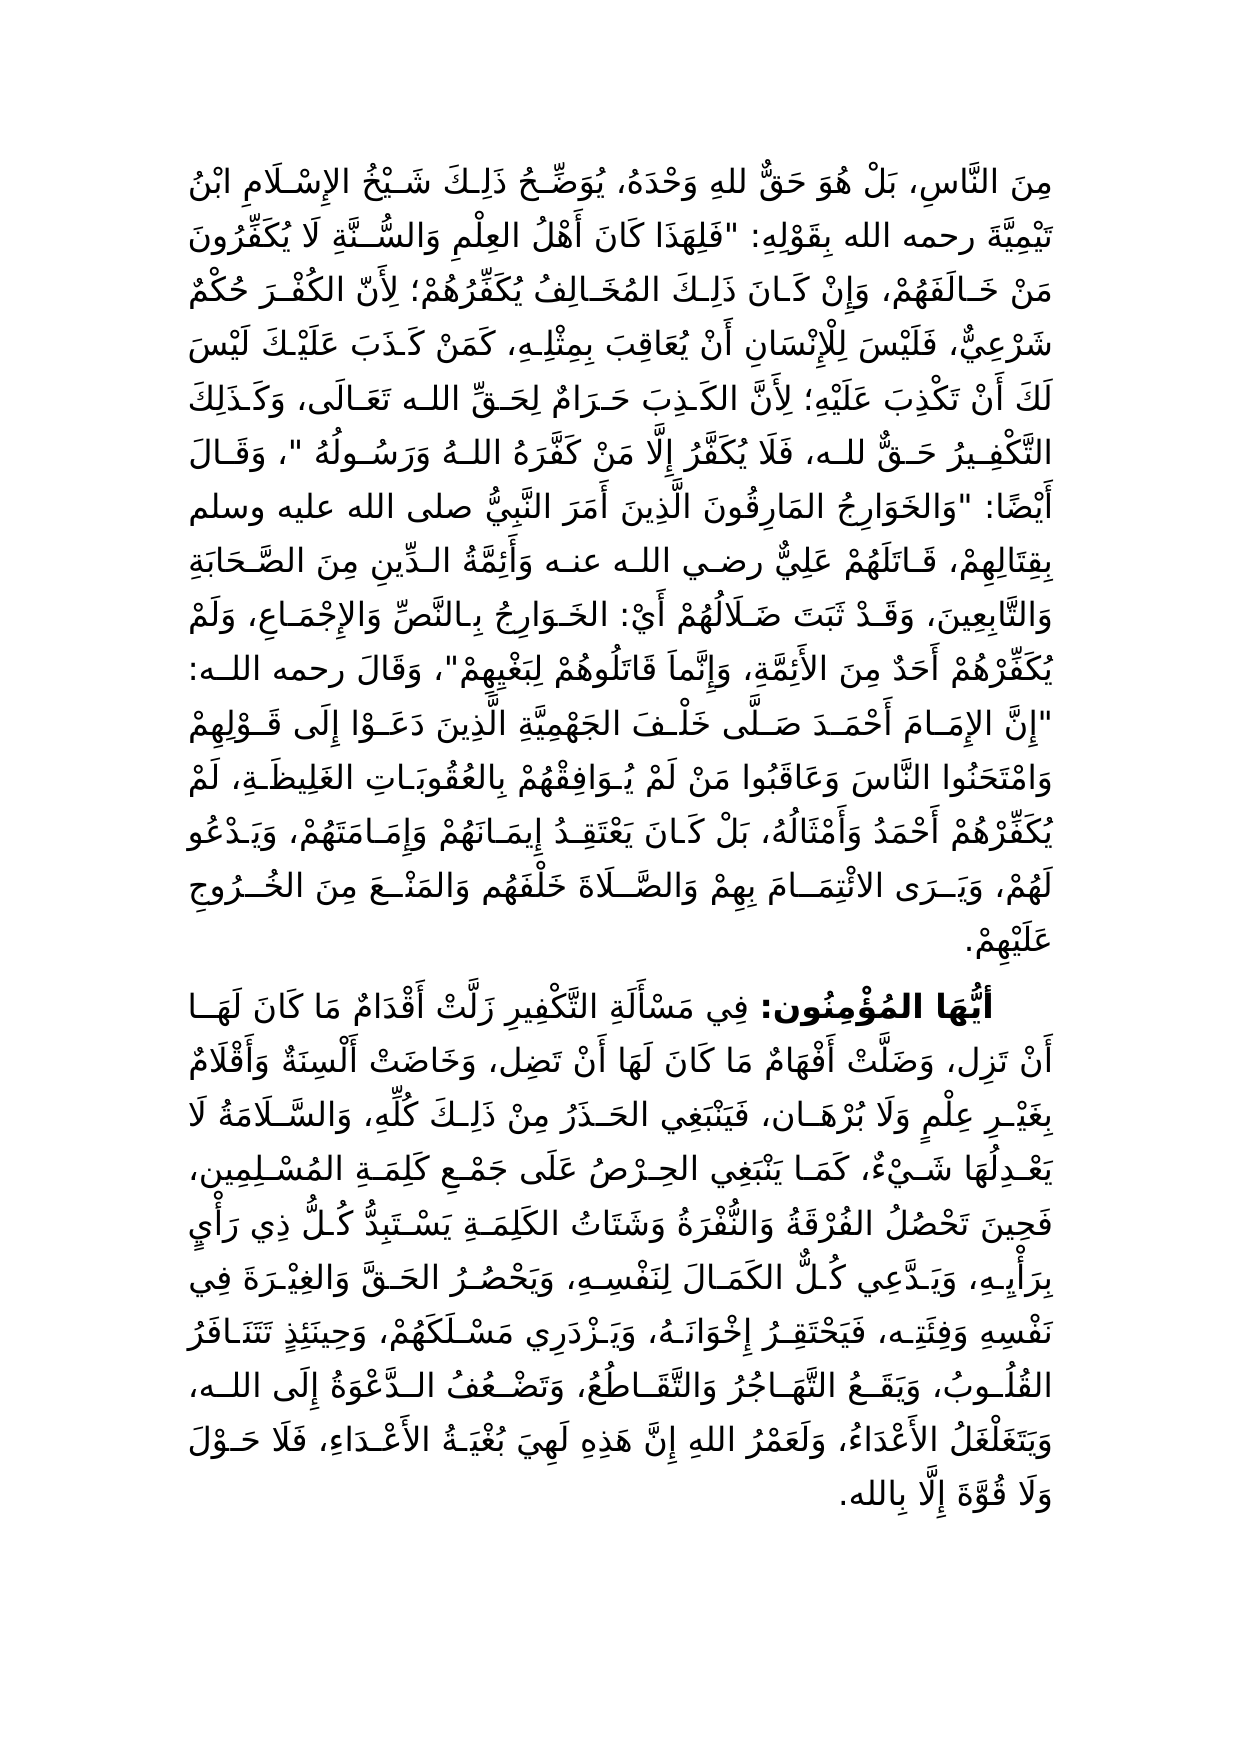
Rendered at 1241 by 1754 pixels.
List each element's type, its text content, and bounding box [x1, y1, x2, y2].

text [187, 150, 1053, 962]
text أيُّهَا المُؤْمِنُون: فِي مَسْأَلَةِ التَّكْفِيرِ زَلَّتْ أَقْدَامٌ مَا كَانَ لَهَا أَنْ تَزِل، وَضَلَّتْ أَفْهَامٌ مَا كَانَ لَهَا أَنْ تَضِل، وَخَاضَتْ أَلْسِنَةٌ وَأَقْلَامٌ بِغَيْرِ عِلْمٍ وَلَا بُرْهَان، فَيَنْبَغِي الحَذَرُ مِنْ ذَلِكَ كُلِّهِ، وَالسَّلَامَةُ لَا يَعْدِلُهَا شَيْءٌ، كَمَا يَنْبَغِي الحِرْصُ عَلَى جَمْعِ كَلِمَةِ المُسْلِمِين، فَحِينَ تَحْصُلُ الفُرْقَةُ وَالنُّفْرَةُ وَشَتَاتُ الكَلِمَةِ يَسْتَبِدُّ كُلُّ ذِي رَأْيٍ بِرَأْيِهِ، وَيَدَّعِي كُلٌّ الكَمَالَ لِنَفْسِهِ، وَيَحْصُرُ الحَقَّ وَالغِيْرَةَ فِي نَفْسِهِ وَفِئَتِه، فَيَحْتَقِرُ إِخْوَانَهُ، وَيَزْدَرِي مَسْلَكَهُمْ، وَحِينَئِذٍ تَتَنَافَرُ القُلُوبُ، وَيَقَعُ التَّهَاجُرُ وَالتَّقَاطُعُ، وَتَضْعُفُ الدَّعْوَةُ إِلَى الله، وَيَتَغَلْغَلُ الأَعْدَاءُ، وَلَعَمْرُ اللهِ إِنَّ هَذِهِ لَهِيَ بُغْيَةُ الأَعْدَاءِ، فَلَا حَوْلَ وَلَا قُوَّةَ إِلَّا بِالله. [187, 975, 1053, 1517]
